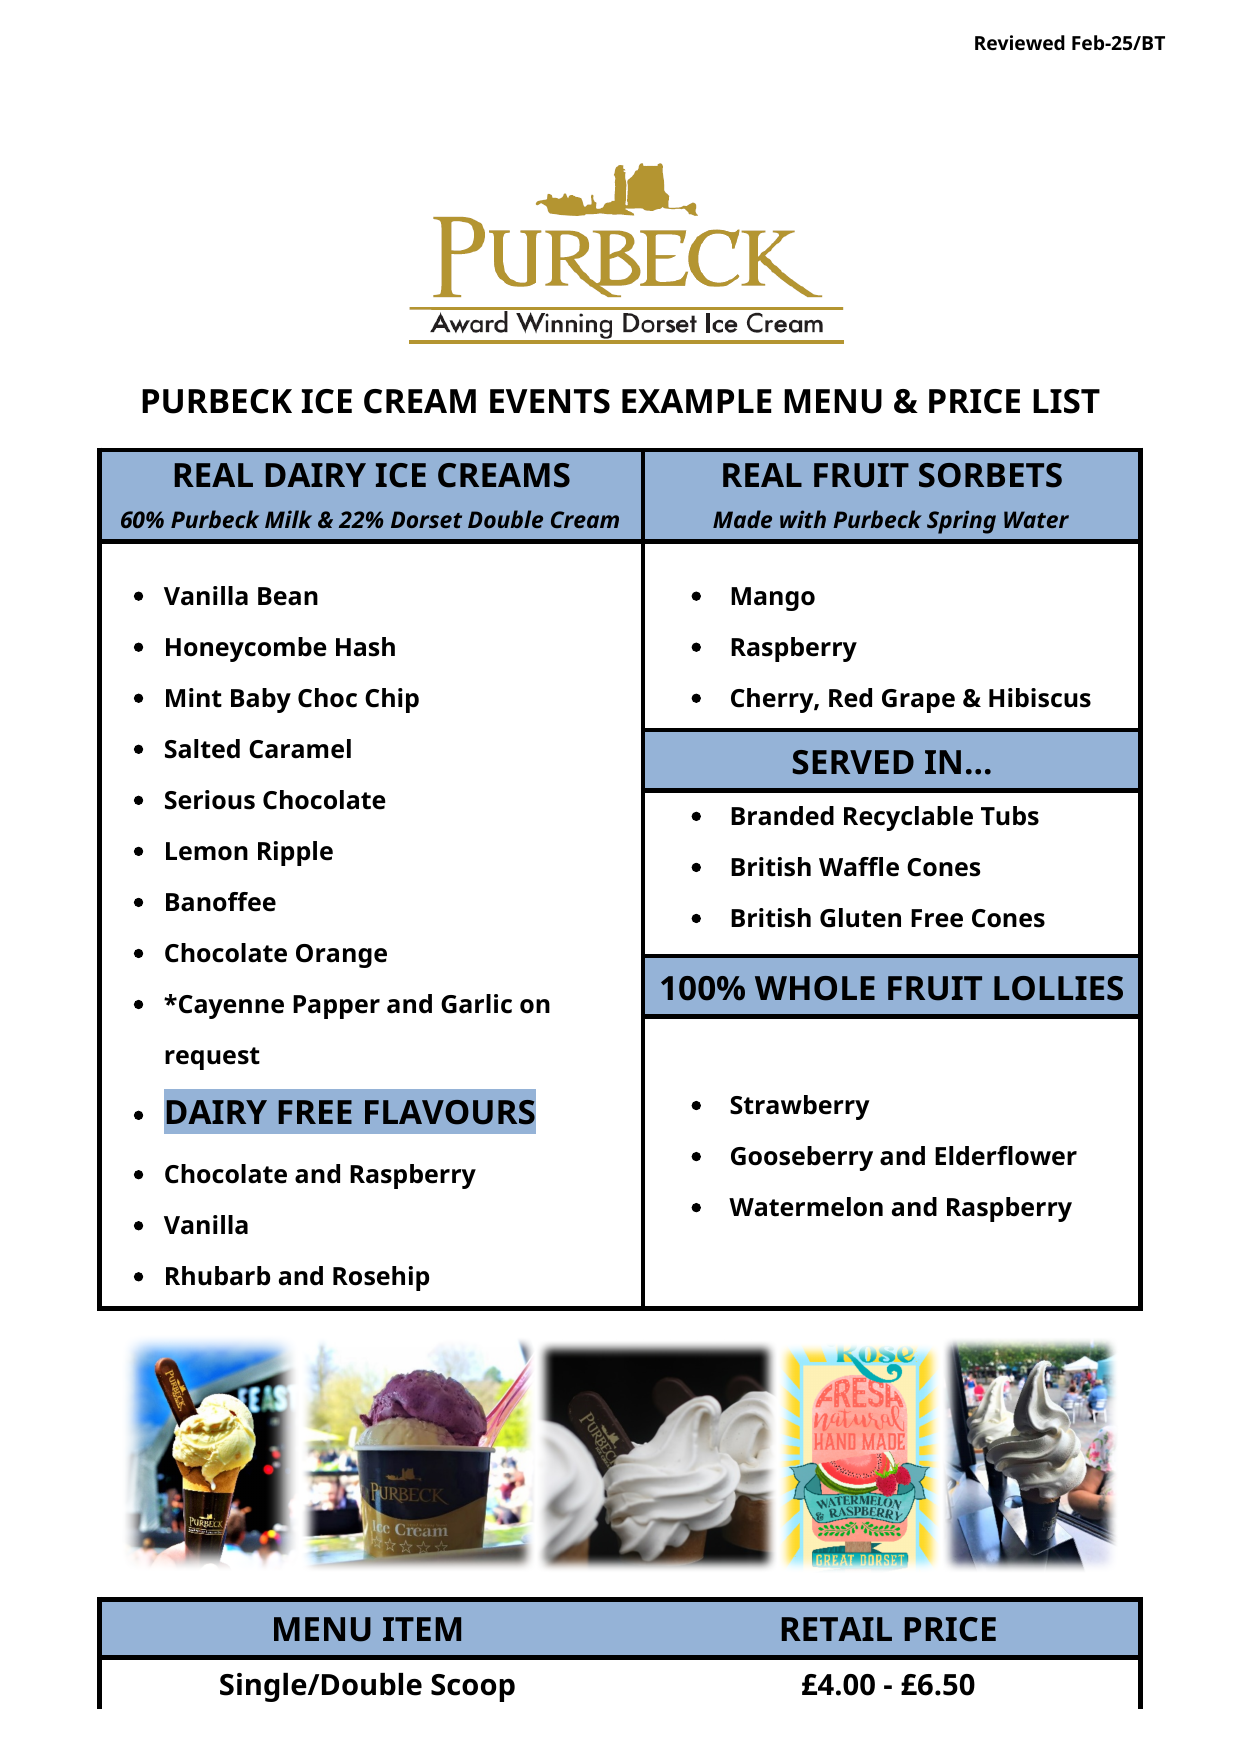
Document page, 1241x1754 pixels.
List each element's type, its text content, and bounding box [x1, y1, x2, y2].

table_cell Mango Raspberry Cherry, Red Grape & Hibiscus [645, 544, 1138, 727]
table_cell SERVED IN… [645, 732, 1138, 788]
picture [150, 1362, 271, 1544]
table_cell Vanilla Bean Honeycombe Hash Mint Baby Choc Chip Salted Caramel Serious Chocolate Lemon Ripple Banoffee Chocolate Orange *Cayenne Papper and Garlic on request DAIRY FREE FLAVOURS Chocolate and Raspberry Vanilla Rhubarb and Rosehip [102, 544, 641, 1306]
picture [958, 1353, 1103, 1557]
table_cell £4.00 - £6.50 [636, 1660, 1138, 1709]
table_header RETAIL PRICE [636, 1602, 1138, 1655]
picture [317, 1353, 520, 1556]
table_cell Strawberry Gooseberry and Elderflower Watermelon and Raspberry [645, 1019, 1138, 1306]
table_header MENU ITEM [102, 1602, 636, 1655]
table_header REAL FRUIT SORBETS Made with Purbeck Spring Water [645, 452, 1138, 539]
picture [552, 1356, 762, 1557]
picture [794, 1359, 925, 1557]
table_header REAL DAIRY ICE CREAMS 60% Purbeck Milk & 22% Dorset Double Cream [102, 452, 641, 539]
table_cell Single/Double Scoop [102, 1660, 636, 1709]
table_cell 100% WHOLE FRUIT LOLLIES [645, 958, 1138, 1014]
table_cell Branded Recyclable Tubs British Waffle Cones British Gluten Free Cones [645, 793, 1138, 953]
picture [321, 155, 919, 353]
